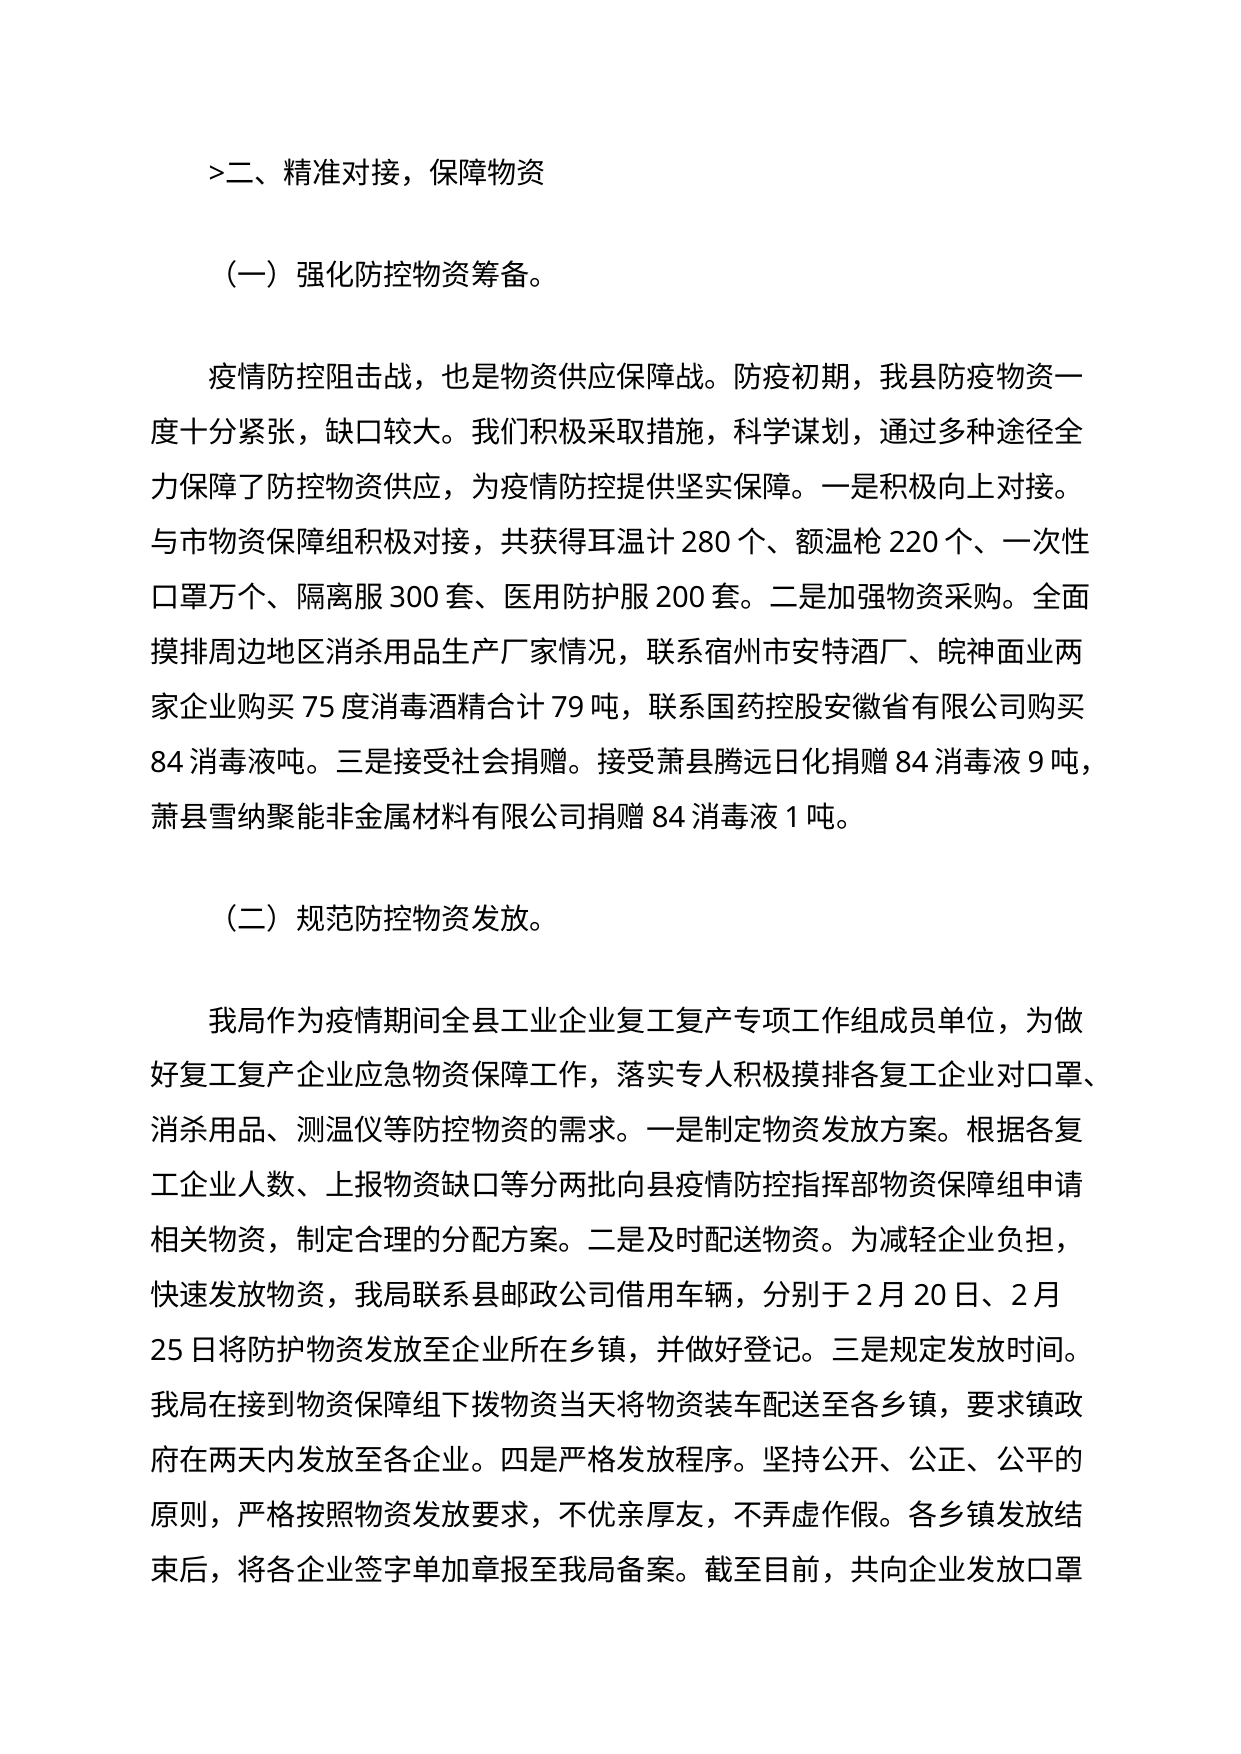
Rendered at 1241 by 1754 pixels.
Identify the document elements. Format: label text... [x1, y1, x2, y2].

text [150, 997, 1090, 1588]
text >二、精准对接，保障物资 [150, 150, 1090, 192]
text （二）规范防控物资发放。 [150, 895, 1090, 938]
text 疫情防控阻击战，也是物资供应保障战。防疫初期，我县防疫物资一度十分紧张，缺口较大。我们积极采取措施，科学谋划，通过多种途径全力保障了防控物资供应，为疫情防控提供坚实保障。一是积极向上对接。与市物资保障组积极对接，共获得耳温计280个、额温枪220个、一次性口罩万个、隔离服300套、医用防护服200套。二是加强物资采购。全面摸排周边地区消杀用品生产厂家情况，联系宿州市安特酒厂、皖神面业两家企业购买75度消毒酒精合计79吨，联系国药控股安徽省有限公司购买84消毒液吨。三是接受社会捐赠。接受萧县腾远日化捐赠84消毒液9吨，萧县雪纳聚能非金属材料有限公司捐赠84消毒液1吨。 [150, 354, 1090, 836]
text （一）强化防控物资筹备。 [150, 252, 1090, 294]
